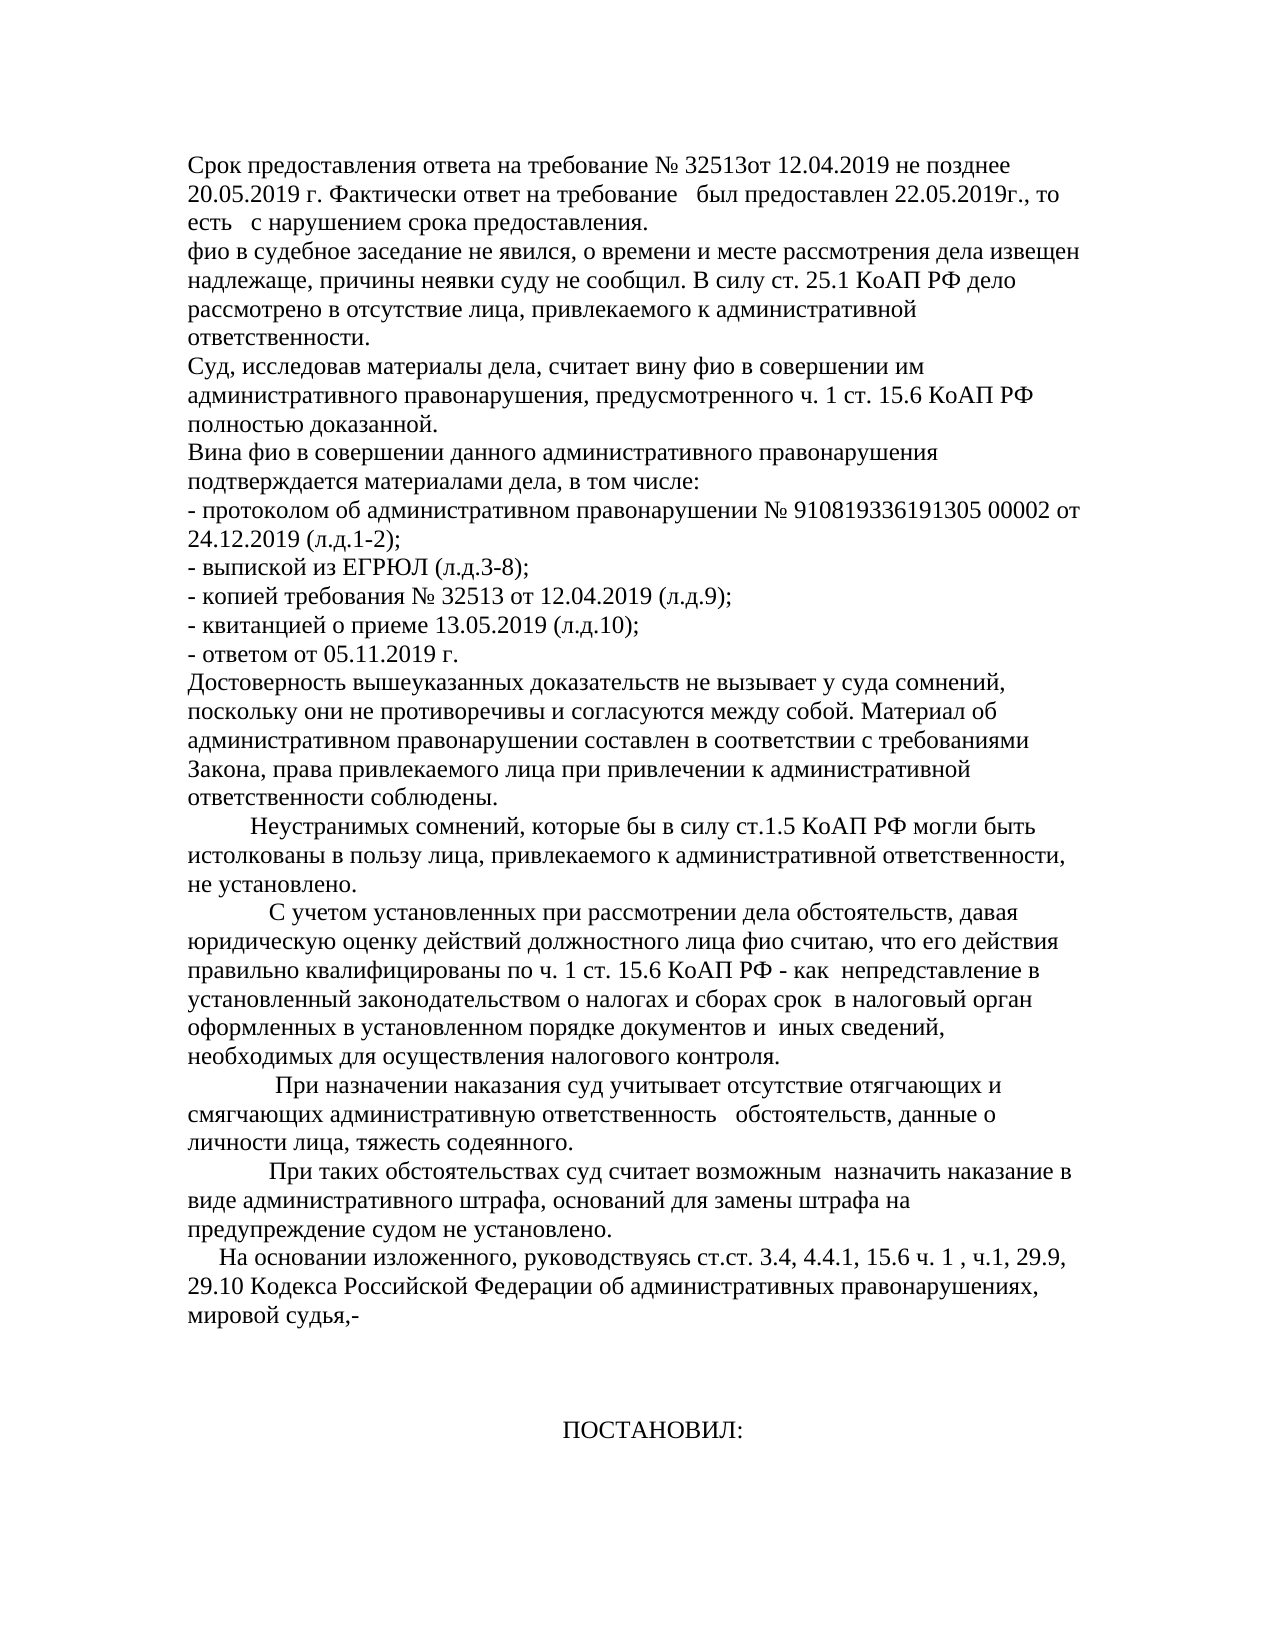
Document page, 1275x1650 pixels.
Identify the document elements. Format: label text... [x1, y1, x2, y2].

text Вина фио в совершении данного административного правонарушения подтверждается материалами дела, в том числе: [187, 437, 1087, 495]
text - протоколом об административном правонарушении № 910819336191305 00002 от 24.12.2019 (л.д.1-2); [187, 495, 1087, 552]
text Суд, исследовав материалы дела, считает вину фио в совершении им административного правонарушения, предусмотренного ч. 1 ст. 15.6 КоАП РФ полностью доказанной. [187, 351, 1087, 437]
text Неустранимых сомнений, которые бы в силу ст.1.5 КоАП РФ могли быть истолкованы в пользу лица, привлекаемого к административной ответственности, не установлено. [187, 811, 1087, 897]
text Срок предоставления ответа на требование № 32513от 12.04.2019 не позднее 20.05.2019 г. Фактически ответ на требование был предоставлен 22.05.2019г., то есть с нарушением срока предоставления. [187, 150, 1087, 236]
text При таких обстоятельствах суд считает возможным назначить наказание в виде административного штрафа, оснований для замены штрафа на предупреждение судом не установлено. [187, 1156, 1087, 1242]
text С учетом установленных при рассмотрении дела обстоятельств, давая юридическую оценку действий должностного лица фио считаю, что его действия правильно квалифицированы по ч. 1 ст. 15.6 КоАП РФ - как непредставление в установленный законодательством о налогах и сборах срок в налоговый орган оформленных в установленном порядке документов и иных сведений, необходимых для осуществления налогового контроля. [187, 897, 1087, 1070]
text - квитанцией о приеме 13.05.2019 (л.д.10); [187, 610, 1087, 639]
text - копией требования № 32513 от 12.04.2019 (л.д.9); [187, 581, 1087, 610]
text - ответом от 05.11.2019 г. [187, 639, 1087, 667]
text фио в судебное заседание не явился, о времени и месте рассмотрения дела извещен надлежаще, причины неявки суду не сообщил. В силу ст. 25.1 КоАП РФ дело рассмотрено в отсутствие лица, привлекаемого к административной ответственности. [187, 236, 1087, 351]
text Достоверность вышеуказанных доказательств не вызывает у суда сомнений, поскольку они не противоречивы и согласуются между собой. Материал об административном правонарушении составлен в соответствии с требованиями Закона, права привлекаемого лица при привлечении к административной ответственности соблюдены. [187, 667, 1087, 811]
text ПОСТАНОВИЛ: [187, 1415, 1087, 1444]
text На основании изложенного, руководствуясь ст.ст. 3.4, 4.4.1, 15.6 ч. 1 , ч.1, 29.9, 29.10 Кодекса Российской Федерации об административных правонарушениях, мировой судья,- [187, 1242, 1087, 1329]
text - выпиской из ЕГРЮЛ (л.д.3-8); [187, 552, 1087, 581]
text При назначении наказания суд учитывает отсутствие отягчающих и смягчающих административную ответственность обстоятельств, данные о личности лица, тяжесть содеянного. [187, 1070, 1087, 1156]
